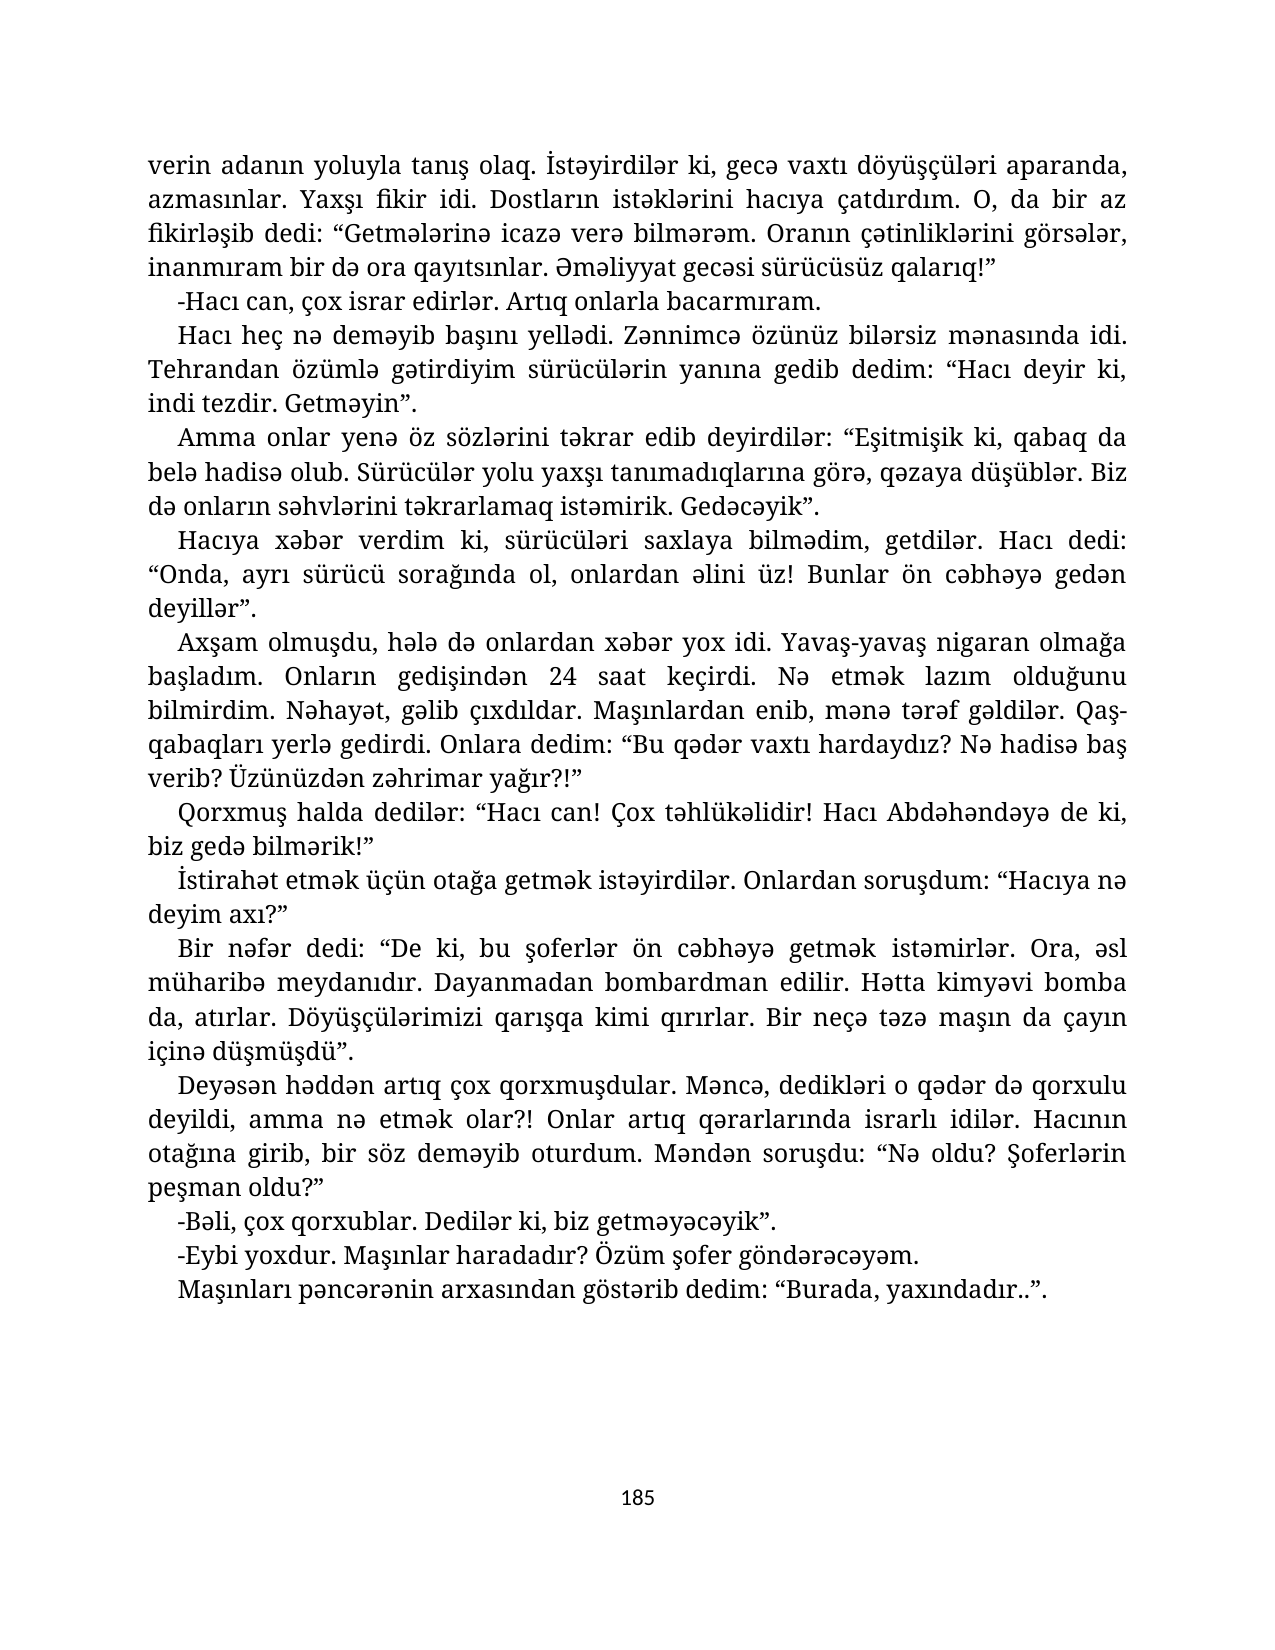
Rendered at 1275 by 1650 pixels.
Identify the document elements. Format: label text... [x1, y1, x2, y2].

text -Bəli, çox qorxublar. Dedilər ki, biz getməyəcəyik”. [148, 1203, 1127, 1238]
text Maşınları pəncərənin arxasından göstərib dedim: “Burada, yaxındadır..”. [148, 1272, 1127, 1306]
text İstirahət etmək üçün otağa getmək istəyirdilər. Onlardan soruşdum: “Hacıya nə deyim axı?” [148, 863, 1127, 931]
text Qorxmuş halda dedilər: “Hacı can! Çox təhlükəlidir! Hacı Abdəhəndəyə de ki, biz gedə bilmərik!” [148, 795, 1127, 863]
text -Hacı can, çox israr edirlər. Artıq onlarla bacarmıram. [148, 284, 1127, 318]
text -Eybi yoxdur. Maşınlar haradadır? Özüm şofer göndərəcəyəm. [148, 1238, 1127, 1272]
text Hacıya xəbər verdim ki, sürücüləri saxlaya bilmədim, getdilər. Hacı dedi: “Onda, ayrı sürücü sorağında ol, onlardan əlini üz! Bunlar ön cəbhəyə gedən deyillər”. [148, 522, 1127, 624]
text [148, 148, 1127, 284]
text Axşam olmuşdu, hələ də onlardan xəbər yox idi. Yavaş-yavaş nigaran olmağa başladım. Onların gedişindən 24 saat keçirdi. Nə etmək lazım olduğunu bilmirdim. Nəhayət, gəlib çıxdıldar. Maşınlardan enib, mənə tərəf gəldilər. Qaş-qabaqları yerlə gedirdi. Onlara dedim: “Bu qədər vaxtı hardaydız? Nə hadisə baş verib? Üzünüzdən zəhrimar yağır?!” [148, 624, 1127, 795]
text Deyəsən həddən artıq çox qorxmuşdular. Məncə, dedikləri o qədər də qorxulu deyildi, amma nə etmək olar?! Onlar artıq qərarlarında israrlı idilər. Hacının otağına girib, bir söz deməyib oturdum. Məndən soruşdu: “Nə oldu? Şoferlərin peşman oldu?” [148, 1067, 1127, 1203]
text Hacı heç nə deməyib başını yellədi. Zənnimcə özünüz bilərsiz mənasında idi. Tehrandan özümlə gətirdiyim sürücülərin yanına gedib dedim: “Hacı deyir ki, indi tezdir. Getməyin”. [148, 318, 1127, 420]
text Bir nəfər dedi: “De ki, bu şoferlər ön cəbhəyə getmək istəmirlər. Ora, əsl müharibə meydanıdır. Dayanmadan bombardman edilir. Hətta kimyəvi bomba da, atırlar. Döyüşçülərimizi qarışqa kimi qırırlar. Bir neçə təzə maşın da çayın içinə düşmüşdü”. [148, 931, 1127, 1067]
text Amma onlar yenə öz sözlərini təkrar edib deyirdilər: “Eşitmişik ki, qabaq da belə hadisə olub. Sürücülər yolu yaxşı tanımadıqlarına görə, qəzaya düşüblər. Biz də onların səhvlərini təkrarlamaq istəmirik. Gedəcəyik”. [148, 420, 1127, 522]
